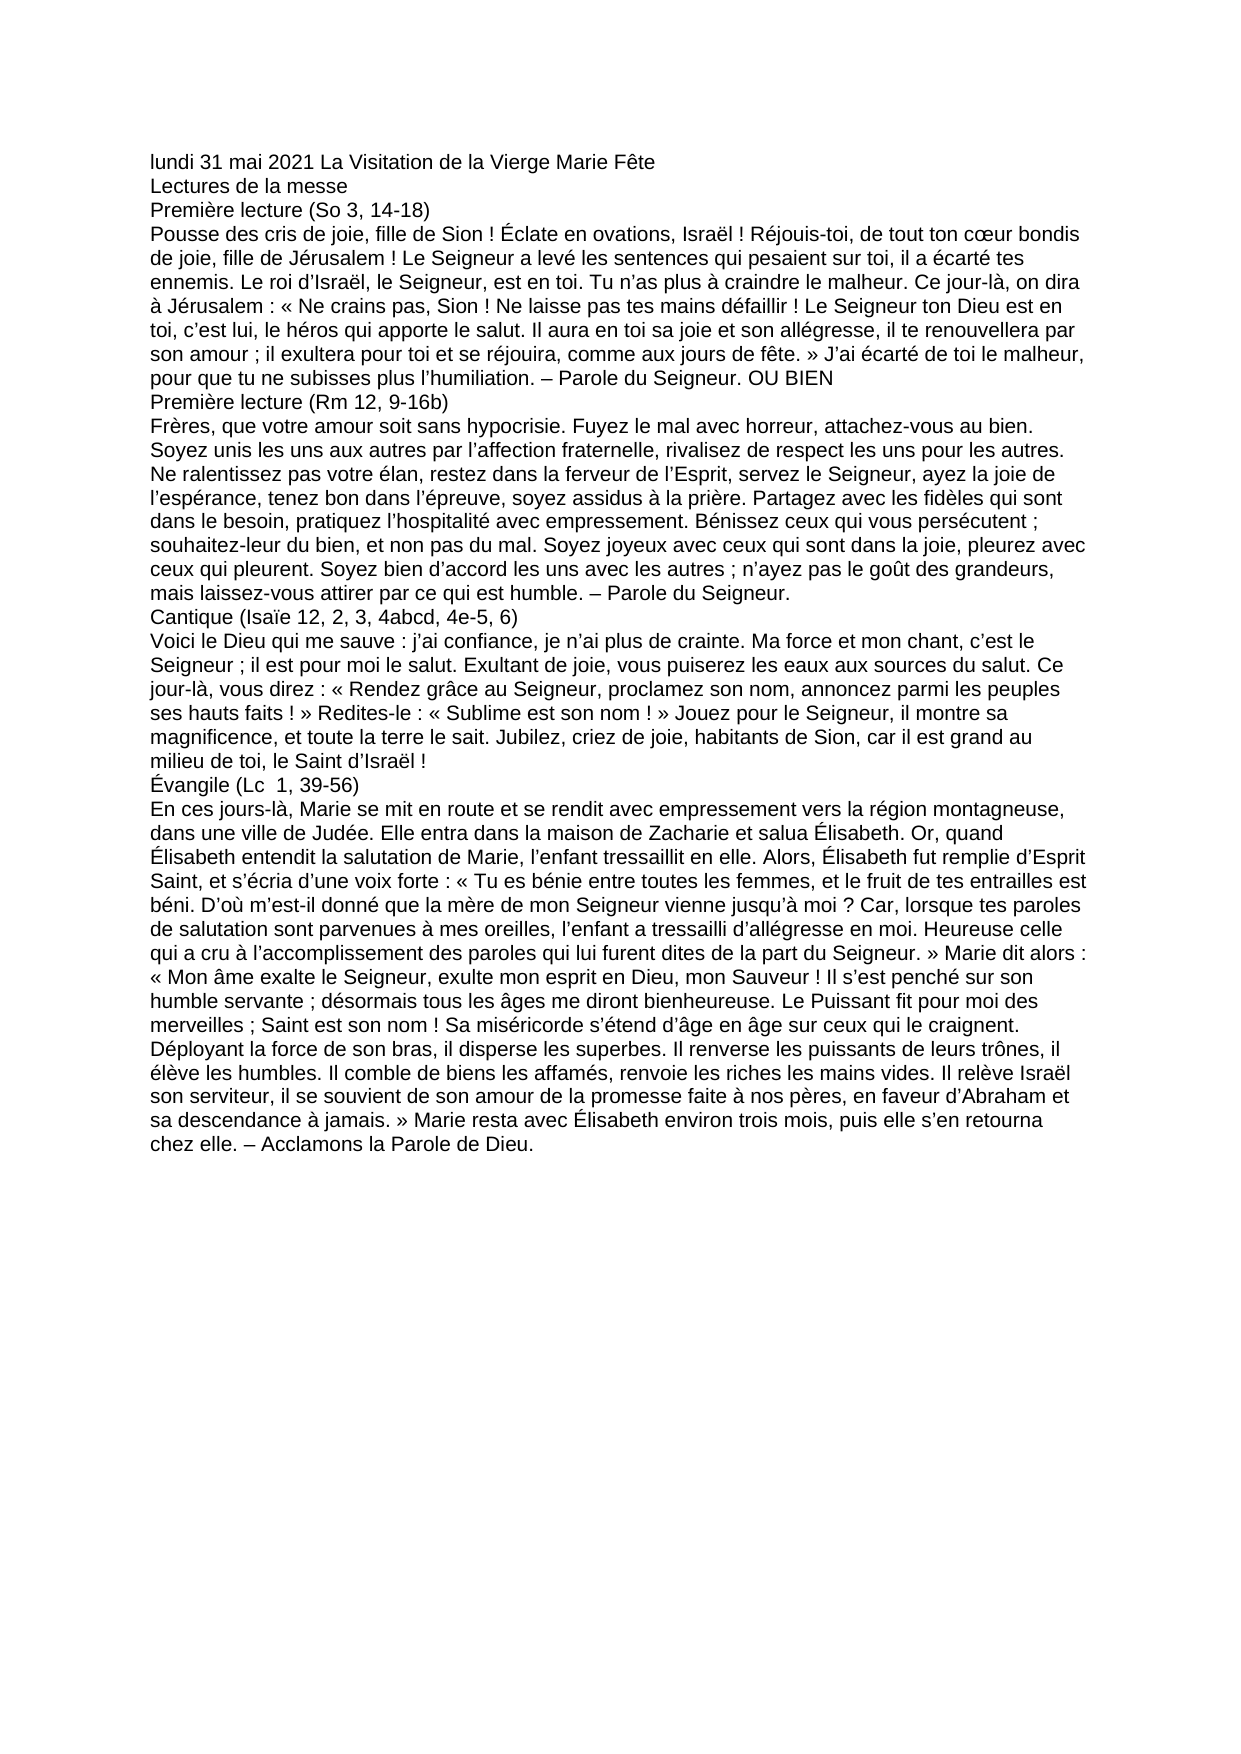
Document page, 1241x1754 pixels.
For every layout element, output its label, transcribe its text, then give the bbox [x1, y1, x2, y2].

text Pousse des cris de joie, fille de Sion ! Éclate en ovations, Israël ! Réjouis-toi, de tout ton cœur bondis de joie, fille de Jérusalem ! Le Seigneur a levé les sentences qui pesaient sur toi, il a écarté tes ennemis. Le roi d’Israël, le Seigneur, est en toi. Tu n’as plus à craindre le malheur. Ce jour-là, on dira à Jérusalem : « Ne crains pas, Sion ! Ne laisse pas tes mains défaillir ! Le Seigneur ton Dieu est en toi, c’est lui, le héros qui apporte le salut. Il aura en toi sa joie et son allégresse, il te renouvellera par son amour ; il exultera pour toi et se réjouira, comme aux jours de fête. » J’ai écarté de toi le malheur, pour que tu ne subisses plus l’humiliation. – Parole du Seigneur. OU BIEN [150, 222, 1090, 389]
text En ces jours-là, Marie se mit en route et se rendit avec empressement vers la région montagneuse, dans une ville de Judée. Elle entra dans la maison de Zacharie et salua Élisabeth. Or, quand Élisabeth entendit la salutation de Marie, l’enfant tressaillit en elle. Alors, Élisabeth fut remplie d’Esprit Saint, et s’écria d’une voix forte : « Tu es bénie entre toutes les femmes, et le fruit de tes entrailles est béni. D’où m’est-il donné que la mère de mon Seigneur vienne jusqu’à moi ? Car, lorsque tes paroles de salutation sont parvenues à mes oreilles, l’enfant a tressailli d’allégresse en moi. Heureuse celle qui a cru à l’accomplissement des paroles qui lui furent dites de la part du Seigneur. » Marie dit alors : « Mon âme exalte le Seigneur, exulte mon esprit en Dieu, mon Sauveur ! Il s’est penché sur son humble servante ; désormais tous les âges me diront bienheureuse. Le Puissant fit pour moi des merveilles ; Saint est son nom ! Sa miséricorde s’étend d’âge en âge sur ceux qui le craignent. Déployant la force de son bras, il disperse les superbes. Il renverse les puissants de leurs trônes, il élève les humbles. Il comble de biens les affamés, renvoie les riches les mains vides. Il relève Israël son serviteur, il se souvient de son amour de la promesse faite à nos pères, en faveur d’Abraham et sa descendance à jamais. » Marie resta avec Élisabeth environ trois mois, puis elle s’en retourna chez elle. – Acclamons la Parole de Dieu. [150, 797, 1090, 1156]
text Voici le Dieu qui me sauve : j’ai confiance, je n’ai plus de crainte. Ma force et mon chant, c’est le Seigneur ; il est pour moi le salut. Exultant de joie, vous puiserez les eaux aux sources du salut. Ce jour-là, vous direz : « Rendez grâce au Seigneur, proclamez son nom, annoncez parmi les peuples ses hauts faits ! » Redites-le : « Sublime est son nom ! » Jouez pour le Seigneur, il montre sa magnificence, et toute la terre le sait. Jubilez, criez de joie, habitants de Sion, car il est grand au milieu de toi, le Saint d’Israël ! [150, 629, 1090, 773]
text Frères, que votre amour soit sans hypocrisie. Fuyez le mal avec horreur, attachez-vous au bien. Soyez unis les uns aux autres par l’affection fraternelle, rivalisez de respect les uns pour les autres. Ne ralentissez pas votre élan, restez dans la ferveur de l’Esprit, servez le Seigneur, ayez la joie de l’espérance, tenez bon dans l’épreuve, soyez assidus à la prière. Partagez avec les fidèles qui sont dans le besoin, pratiquez l’hospitalité avec empressement. Bénissez ceux qui vous persécutent ; souhaitez-leur du bien, et non pas du mal. Soyez joyeux avec ceux qui sont dans la joie, pleurez avec ceux qui pleurent. Soyez bien d’accord les uns avec les autres ; n’ayez pas le goût des grandeurs, mais laissez-vous attirer par ce qui est humble. – Parole du Seigneur. [150, 413, 1090, 605]
